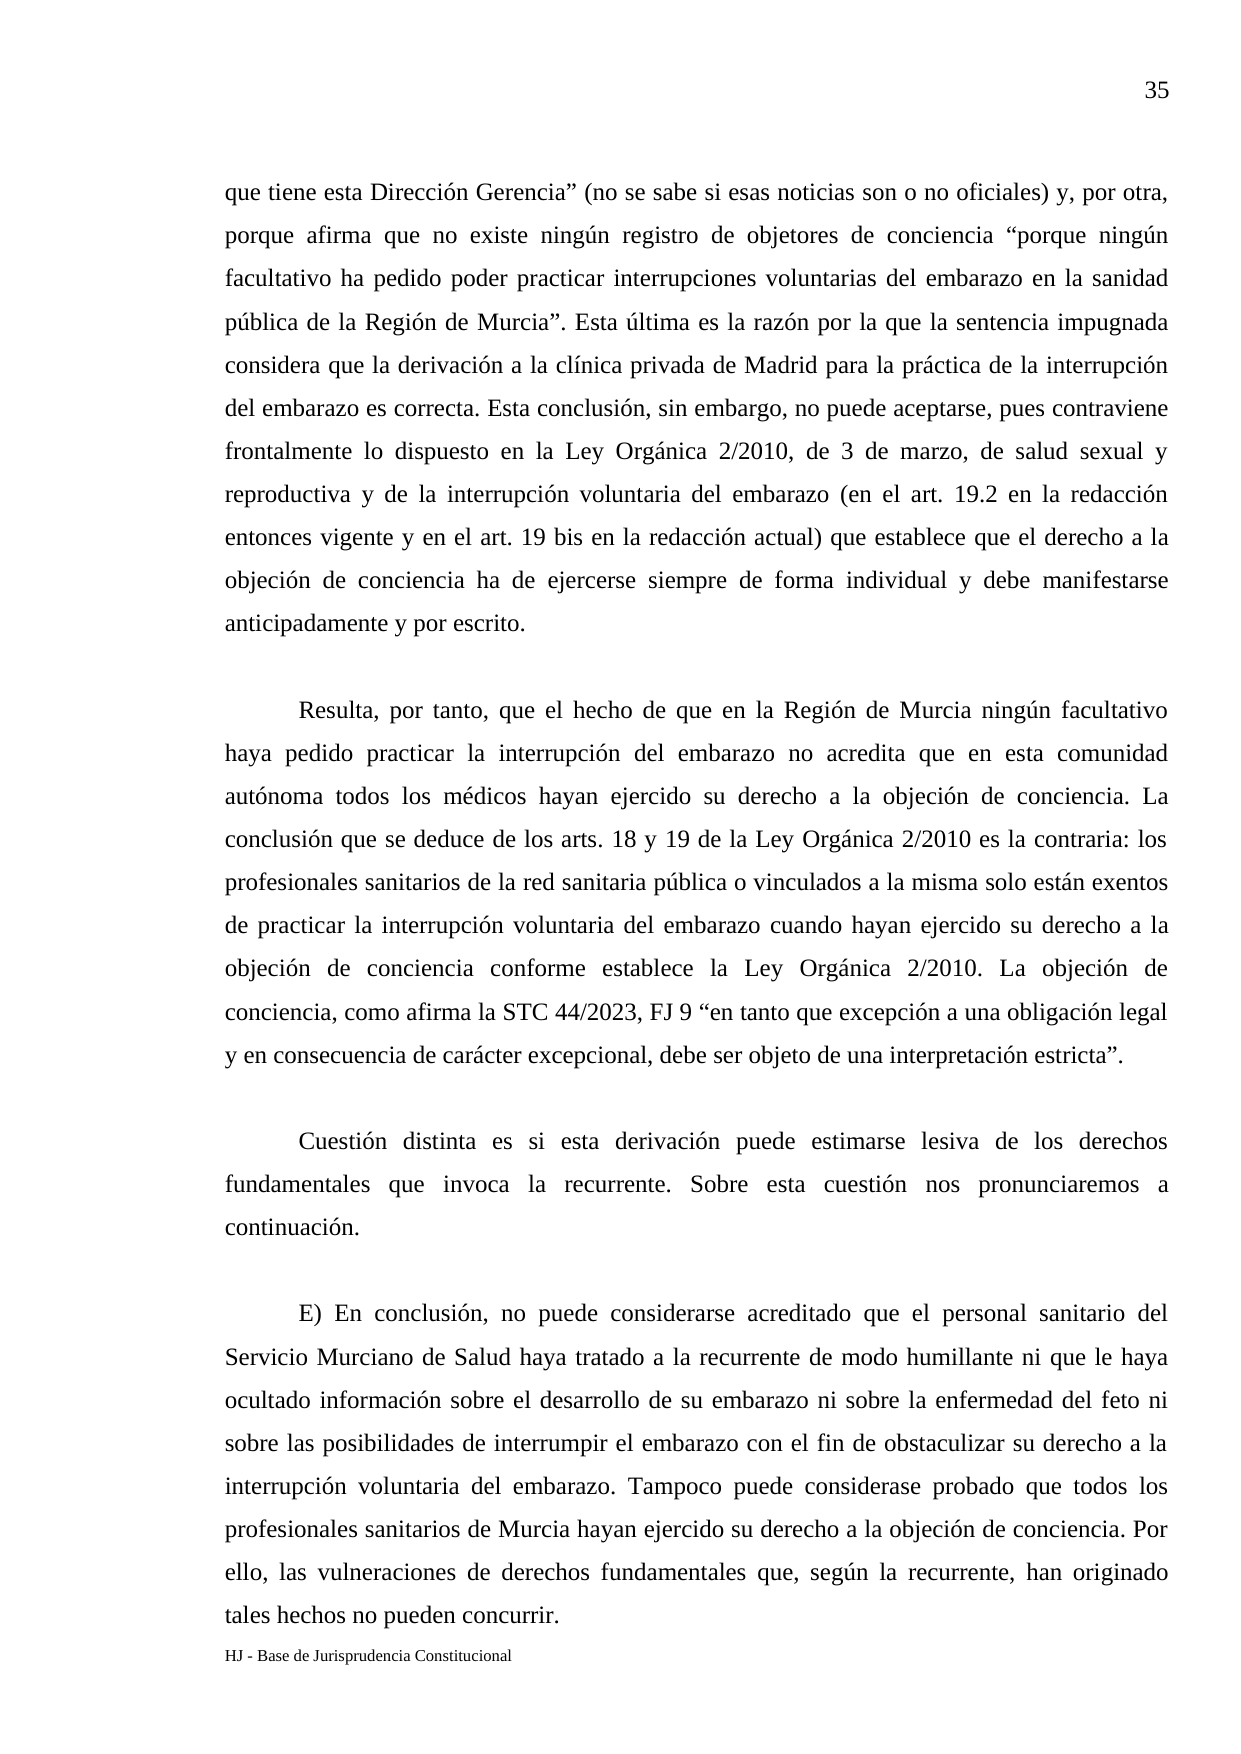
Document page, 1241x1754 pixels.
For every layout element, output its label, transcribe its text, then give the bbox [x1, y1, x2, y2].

text Cuestión distinta es si esta derivación puede estimarse lesiva de los derechos fundamentales que invoca la recurrente. Sobre esta cuestión nos pronunciaremos a continuación. [224, 1126, 1169, 1241]
text Resulta, por tanto, que el hecho de que en la Región de Murcia ningún facultativo haya pedido practicar la interrupción del embarazo no acredita que en esta comunidad autónoma todos los médicos hayan ejercido su derecho a la objeción de conciencia. La conclusión que se deduce de los arts. 18 y 19 de la Ley Orgánica 2/2010 es la contraria: los profesionales sanitarios de la red sanitaria pública o vinculados a la misma solo están exentos de practicar la interrupción voluntaria del embarazo cuando hayan ejercido su derecho a la objeción de conciencia conforme establece la Ley Orgánica 2/2010. La objeción de conciencia, como afirma la STC 44/2023, FJ 9 “en tanto que excepción a una obligación legal y en consecuencia de carácter excepcional, debe ser objeto de una interpretación estricta”. [224, 695, 1169, 1068]
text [224, 177, 1169, 637]
text E) En conclusión, no puede considerarse acreditado que el personal sanitario del Servicio Murciano de Salud haya tratado a la recurrente de modo humillante ni que le haya ocultado información sobre el desarrollo de su embarazo ni sobre la enfermedad del feto ni sobre las posibilidades de interrumpir el embarazo con el fin de obstaculizar su derecho a la interrupción voluntaria del embarazo. Tampoco puede considerase probado que todos los profesionales sanitarios de Murcia hayan ejercido su derecho a la objeción de conciencia. Por ello, las vulneraciones de derechos fundamentales que, según la recurrente, han originado tales hechos no pueden concurrir. [224, 1298, 1169, 1629]
